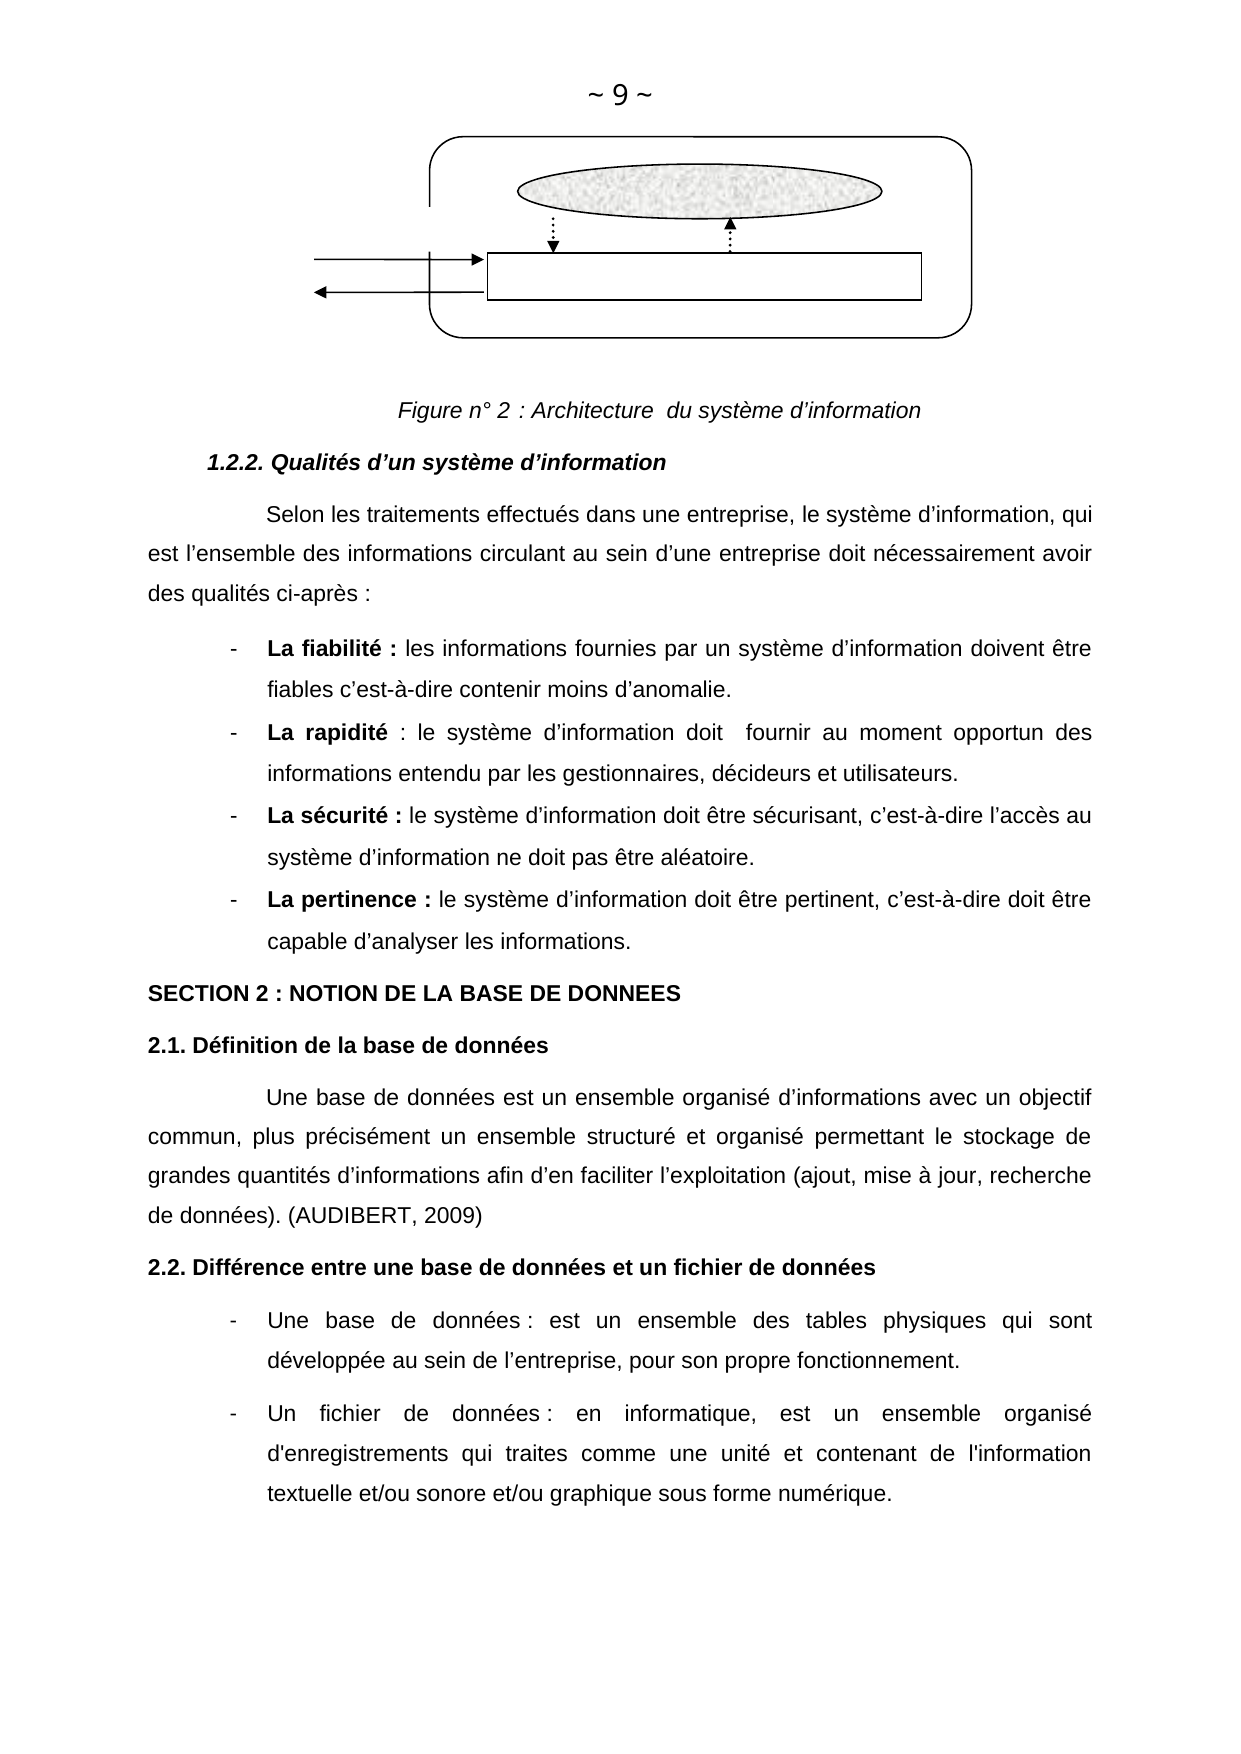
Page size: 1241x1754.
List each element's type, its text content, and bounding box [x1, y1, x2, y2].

list La fiabilité : les informations fournies par un système d’information doivent être fiables c’est-à-dire contenir moins d’anomalie. [230, 632, 1092, 702]
text Une base de données est un ensemble organisé d’informations avec un objectif commun, plus précisément un ensemble structuré et organisé permettant le stockage de grandes quantités d’informations afin d’en faciliter l’exploitation (ajout, mise à jour, recherche de données). [148, 1083, 1092, 1228]
text Selon les traitements effectués dans une entreprise, le système d’information, qui est l’ensemble des informations circulant au sein d’une entreprise doit nécessairement avoir des qualités ci-après : [148, 501, 1092, 606]
picture [519, 165, 880, 217]
list La pertinence : le système d’information doit être pertinent, c’est-à-dire doit être capable d’analyser les informations. [230, 883, 1092, 954]
text 1.2.2. Qualités d’un système d’information [148, 449, 1092, 475]
text Figure n° 2 : Architecture du système d’information [229, 356, 1091, 423]
list La rapidité : le système d’information doit fournir au moment opportun des informations entendu par les gestionnaires, décideurs et utilisateurs. [230, 716, 1092, 786]
text 2.1. Définition de la base de données [148, 1032, 1092, 1058]
list Une base de données : est un ensemble des tables physiques qui sont développée au sein de l’entreprise, pour son propre fonctionnement. [229, 1306, 1092, 1373]
text 2.2. Différence entre une base de données et un fichier de données [148, 1254, 1092, 1280]
list Un fichier de données : en informatique, est un ensemble organisé d'enregistrements qui traites comme une unité et contenant de l'information textuelle et/ou sonore et/ou graphique sous forme numérique. [229, 1399, 1092, 1506]
list La sécurité : le système d’information doit être sécurisant, c’est-à-dire l’accès au système d’information ne doit pas être aléatoire. [230, 799, 1092, 870]
text SECTION 2 : NOTION DE LA BASE DE DONNEES [148, 979, 1092, 1006]
